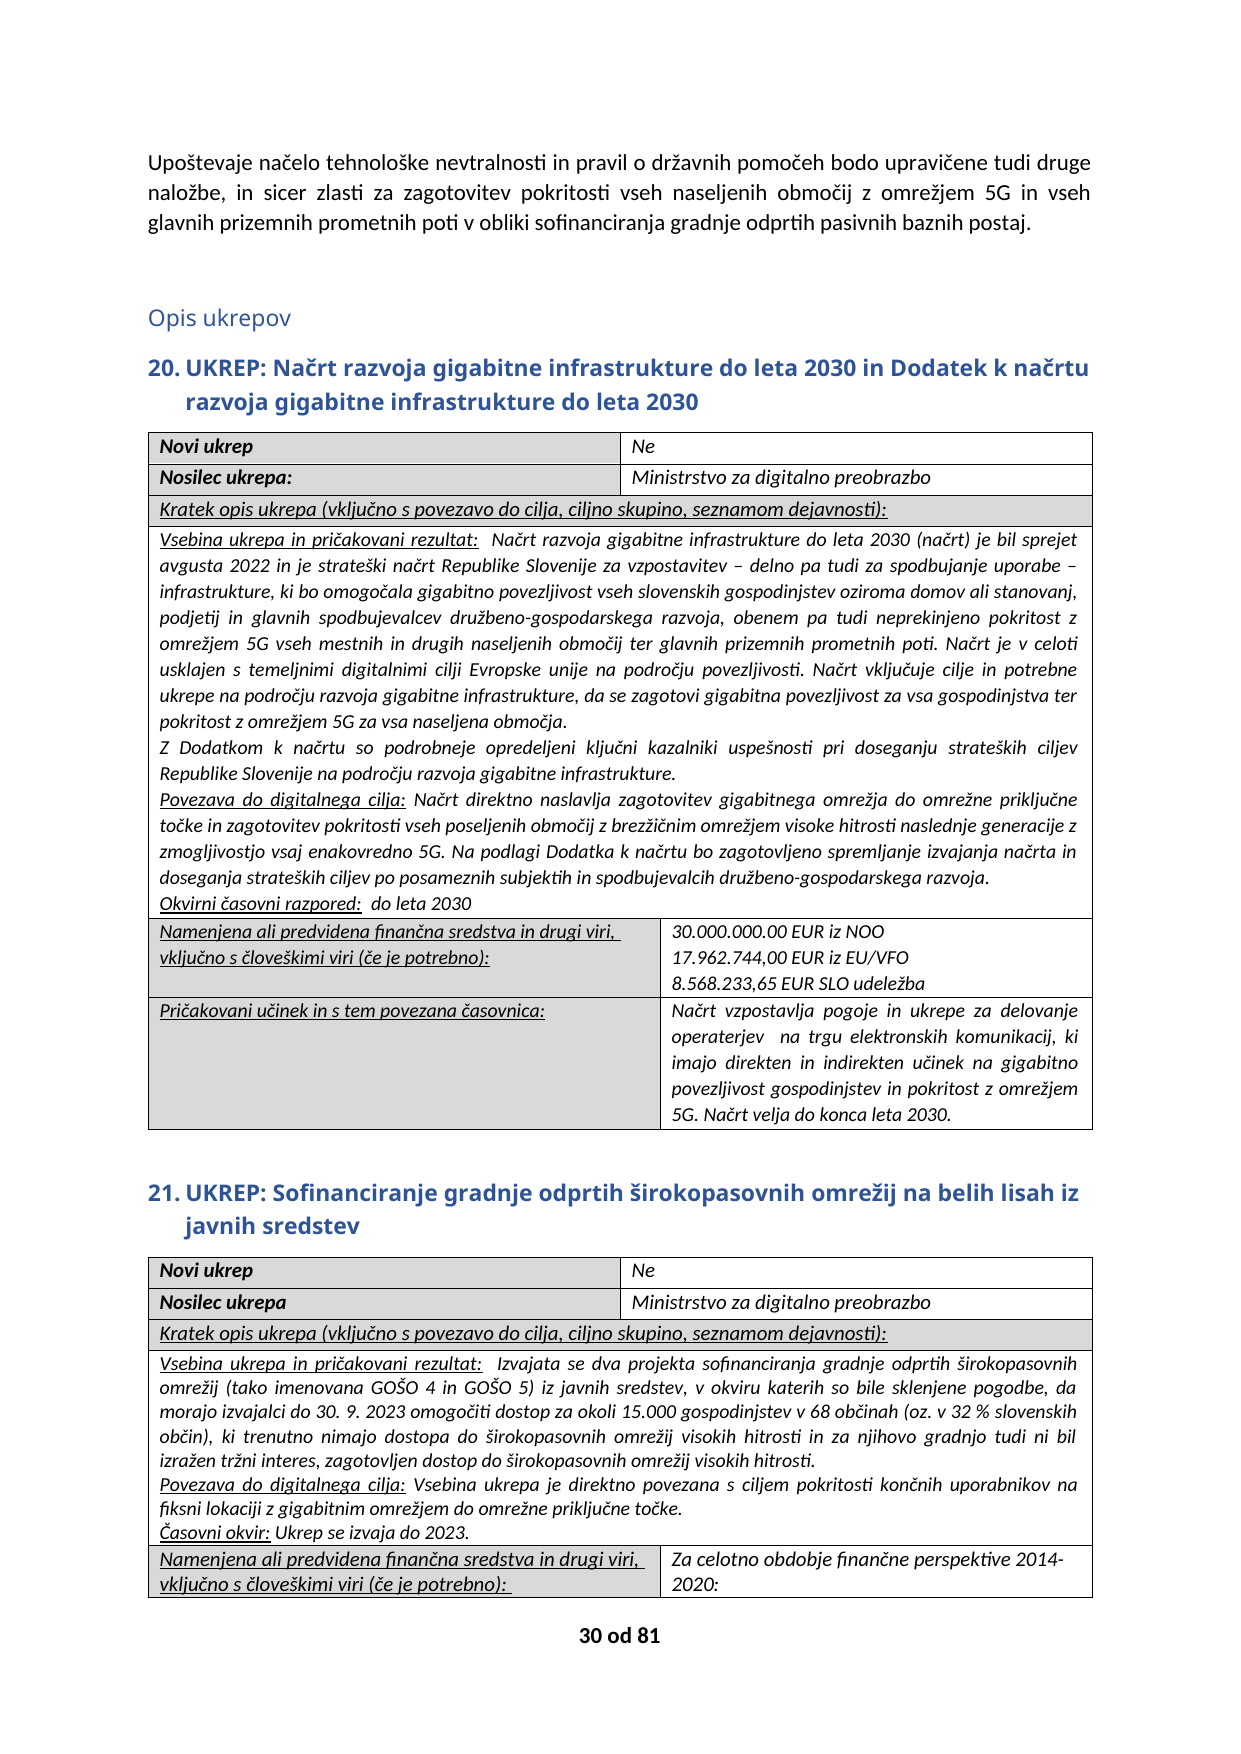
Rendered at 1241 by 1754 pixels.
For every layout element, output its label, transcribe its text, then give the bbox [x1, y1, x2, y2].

table_header Ne [621, 1258, 1092, 1288]
text Upoštevaje načelo tehnološke nevtralnosti in pravil o državnih pomočeh bodo upravičene tudi druge naložbe, in sicer zlasti za zagotovitev pokritosti vseh naseljenih območij z omrežjem 5G in vseh glavnih prizemnih prometnih poti v obliki sofinanciranja gradnje odprtih pasivnih baznih postaj. [148, 148, 1093, 236]
table_cell Nosilec ukrepa: [149, 465, 620, 495]
text Opis ukrepov [148, 302, 1093, 333]
table_cell Kratek opis ukrepa (vključno s povezavo do cilja, ciljno skupino, seznamom dejavnosti): [149, 1320, 1092, 1350]
table_cell Nosilec ukrepa [149, 1289, 620, 1319]
table_header Ne [621, 433, 1092, 463]
table_cell 30.000.000.00 EUR iz NOO 17.962.744,00 EUR iz EU/VFO 8.568.233,65 EUR SLO udeležba [661, 919, 1092, 997]
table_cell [149, 1546, 660, 1597]
table_header Novi ukrep [149, 433, 620, 463]
subtitle UKREP: Načrt razvoja gigabitne infrastrukture do leta 2030 in Dodatek k načrtu razvoja gigabitne infrastrukture do leta 2030 [148, 352, 1093, 417]
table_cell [661, 1546, 1092, 1597]
table_cell Kratek opis ukrepa (vključno s povezavo do cilja, ciljno skupino, seznamom dejavnosti): [149, 496, 1092, 526]
table_cell Pričakovani učinek in s tem povezana časovnica: [149, 998, 660, 1129]
table_cell Ministrstvo za digitalno preobrazbo [621, 1289, 1092, 1319]
table_cell Vsebina ukrepa in pričakovani rezultat: Načrt razvoja gigabitne infrastrukture do leta 2030 (načrt) je bil sprejet avgusta 2022 in je strateški načrt Republike Slovenije za vzpostavitev – delno pa tudi za spodbujanje uporabe – infrastrukture, ki bo omogočala gigabitno povezljivost vseh slovenskih gospodinjstev oziroma domov ali stanovanj, podjetij in glavnih spodbujevalcev družbeno-gospodarskega razvoja, obenem pa tudi neprekinjeno pokritost z omrežjem 5G vseh mestnih in drugih naseljenih območij ter glavnih prizemnih prometnih poti. Načrt je v celoti usklajen s temeljnimi digitalnimi cilji Evropske unije na področju povezljivosti. Načrt vključuje cilje in potrebne ukrepe na področju razvoja gigabitne infrastrukture, da se zagotovi gigabitna povezljivost za vsa gospodinjstva ter pokritost z omrežjem 5G za vsa naseljena območja. Z Dodatkom k načrtu so podrobneje opredeljeni ključni kazalniki uspešnosti pri doseganju strateških ciljev Republike Slovenije na področju razvoja gigabitne infrastrukture. Povezava do digitalnega cilja: Načrt direktno naslavlja zagotovitev gigabitnega omrežja do omrežne priključne točke in zagotovitev pokritosti vseh poseljenih območij z brezžičnim omrežjem visoke hitrosti naslednje generacije z zmogljivostjo vsaj enakovredno 5G. Na podlagi Dodatka k načrtu bo zagotovljeno spremljanje izvajanja načrta in doseganja strateških ciljev po posameznih subjektih in spodbujevalcih družbeno-gospodarskega razvoja. Okvirni časovni razpored: do leta 2030 [149, 527, 1092, 918]
table_cell Ministrstvo za digitalno preobrazbo [621, 465, 1092, 495]
table_cell Vsebina ukrepa in pričakovani rezultat: Izvajata se dva projekta sofinanciranja gradnje odprtih širokopasovnih omrežij (tako imenovana GOŠO 4 in GOŠO 5) iz javnih sredstev, v okviru katerih so bile sklenjene pogodbe, da morajo izvajalci do 30. 9. 2023 omogočiti dostop za okoli 15.000 gospodinjstev v 68 občinah (oz. v 32 % slovenskih občin), ki trenutno nimajo dostopa do širokopasovnih omrežij visokih hitrosti in za njihovo gradnjo tudi ni bil izražen tržni interes, zagotovljen dostop do širokopasovnih omrežij visokih hitrosti. Povezava do digitalnega cilja: Vsebina ukrepa je direktno povezana s ciljem pokritosti končnih uporabnikov na fiksni lokaciji z gigabitnim omrežjem do omrežne priključne točke. Časovni okvir: Ukrep se izvaja do 2023. [149, 1351, 1092, 1545]
subtitle UKREP: Sofinanciranje gradnje odprtih širokopasovnih omrežij na belih lisah iz javnih sredstev [148, 1177, 1093, 1242]
table_header Novi ukrep [149, 1258, 620, 1288]
table_cell Načrt vzpostavlja pogoje in ukrepe za delovanje operaterjev na trgu elektronskih komunikacij, ki imajo direkten in indirekten učinek na gigabitno povezljivost gospodinjstev in pokritost z omrežjem 5G. Načrt velja do konca leta 2030. [661, 998, 1092, 1129]
table_cell Namenjena ali predvidena finančna sredstva in drugi viri, vključno s človeškimi viri (če je potrebno): [149, 919, 660, 997]
